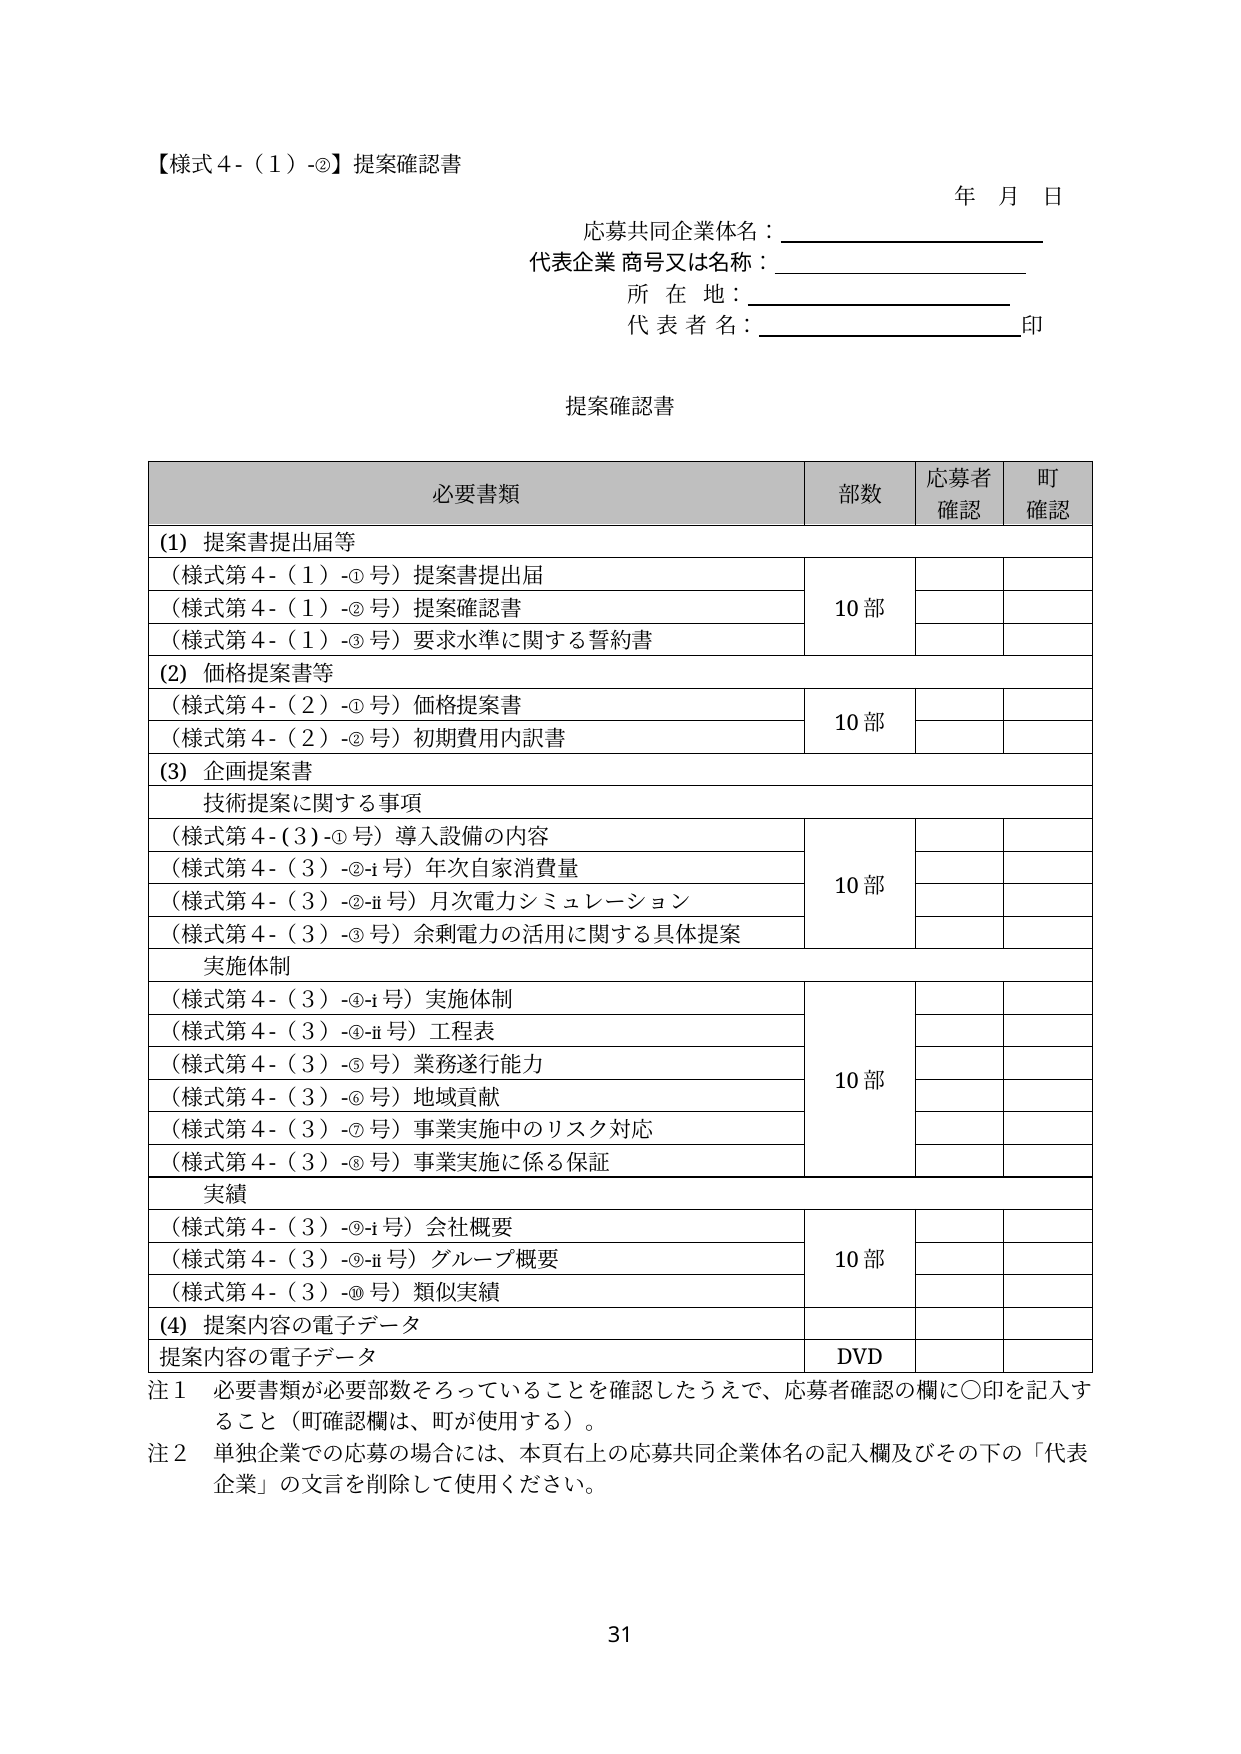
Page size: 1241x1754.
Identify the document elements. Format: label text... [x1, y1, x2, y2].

table_cell [1004, 721, 1092, 753]
table_cell [1004, 1210, 1092, 1242]
table_cell [1004, 1275, 1092, 1307]
text 注２ 単独企業での応募の場合には、本頁右上の応募共同企業体名の記入欄及びその下の「代表企業」の文言を削除して使用ください。 [148, 1436, 1092, 1499]
table_cell [1004, 558, 1092, 590]
table_cell 10部 [805, 689, 915, 753]
text 年 月 日 [148, 179, 1064, 211]
table_cell [916, 1015, 1003, 1046]
table_cell [916, 689, 1003, 720]
table_cell 提案書提出届等 [149, 526, 1092, 557]
table_cell （様式第４-（１）-③号）要求水準に関する誓約書 [149, 624, 804, 655]
table_cell [916, 1145, 1003, 1176]
table_cell 実施体制 [149, 949, 1092, 981]
table_cell [805, 1308, 915, 1339]
subtitle 【様式４-（１）-②】提案確認書 [148, 148, 1092, 179]
table_cell （様式第４-（３）-②-ⅱ号）月次電力シミュレーション [149, 884, 804, 916]
table_header 応募者 確認 [916, 462, 1003, 524]
text 注１ 必要書類が必要部数そろっていることを確認したうえで、応募者確認の欄に○印を記入すること（町確認欄は、町が使用する）。 [148, 1373, 1092, 1436]
table_cell （様式第４-（３）-⑨-ⅰ号）会社概要 [149, 1210, 804, 1242]
table_cell （様式第４-（３）-⑥号）地域貢献 [149, 1080, 804, 1111]
table_cell 提案内容の電子データ [149, 1340, 804, 1372]
table_cell [1004, 1112, 1092, 1144]
table_cell [1004, 1308, 1092, 1339]
table_cell [1004, 591, 1092, 622]
table_cell [916, 819, 1003, 851]
table_cell （様式第４-（３）-⑨-ⅱ号）グループ概要 [149, 1243, 804, 1274]
table_header 部数 [805, 462, 915, 524]
table_cell [916, 591, 1003, 622]
table_cell [916, 1047, 1003, 1079]
text 提案確認書 [148, 389, 1092, 421]
table_cell [916, 1308, 1003, 1339]
table_cell （様式第４-（１）-①号）提案書提出届 [149, 558, 804, 590]
table_cell 提案内容の電子データ [149, 1308, 804, 1339]
table_cell [1004, 1243, 1092, 1274]
table_cell [916, 721, 1003, 753]
table_cell [1004, 1340, 1092, 1372]
table_cell （様式第４-（１）-②号）提案確認書 [149, 591, 804, 622]
table_cell [916, 852, 1003, 883]
table_cell [1004, 1047, 1092, 1079]
table_cell （様式第４- (３) -①号）導入設備の内容 [149, 819, 804, 851]
table_cell [916, 982, 1003, 1013]
table_cell （様式第４-（３）-④-ⅱ号）工程表 [149, 1015, 804, 1046]
table_cell 企画提案書 [149, 754, 1092, 785]
table_cell [916, 558, 1003, 590]
table_cell [916, 1210, 1003, 1242]
table_cell [916, 1275, 1003, 1307]
table_header 町 確認 [1004, 462, 1092, 524]
table_cell [916, 1112, 1003, 1144]
table_cell （様式第４-（３）-⑧号）事業実施に係る保証 [149, 1145, 804, 1176]
table_cell [916, 1080, 1003, 1111]
table_cell [1004, 884, 1092, 916]
table_cell [1004, 982, 1092, 1013]
table_cell （様式第４-（３）-③号）余剰電力の活用に関する具体提案 [149, 917, 804, 948]
table_cell 実績 [149, 1178, 1092, 1209]
table_cell [1004, 689, 1092, 720]
table_cell [916, 917, 1003, 948]
table_header 必要書類 [149, 462, 804, 524]
table_cell 価格提案書等 [149, 656, 1092, 688]
table_cell DVD [805, 1340, 915, 1372]
table_cell [916, 884, 1003, 916]
table_cell [916, 1340, 1003, 1372]
table_cell 10部 [805, 982, 915, 1176]
table_cell （様式第４-（３）-⑩号）類似実績 [149, 1275, 804, 1307]
table_cell [916, 1243, 1003, 1274]
table_cell （様式第４-（３）-⑤号）業務遂行能力 [149, 1047, 804, 1079]
table_cell 10部 [805, 558, 915, 655]
table_cell 技術提案に関する事項 [149, 786, 1092, 818]
table_cell [1004, 852, 1092, 883]
table_cell 10部 [805, 819, 915, 948]
table_cell （様式第４-（２）-②号）初期費用内訳書 [149, 721, 804, 753]
table_cell 10部 [805, 1210, 915, 1307]
table_cell [1004, 819, 1092, 851]
table_cell [1004, 1145, 1092, 1176]
table_cell （様式第４-（３）-⑦号）事業実施中のリスク対応 [149, 1112, 804, 1144]
table_cell [916, 624, 1003, 655]
table_cell [1004, 917, 1092, 948]
table_cell （様式第４-（３）-②-ⅰ号）年次自家消費量 [149, 852, 804, 883]
table_cell （様式第４-（２）-①号）価格提案書 [149, 689, 804, 720]
table_cell [1004, 624, 1092, 655]
table_cell [1004, 1080, 1092, 1111]
table_cell [1004, 1015, 1092, 1046]
table_cell （様式第４-（３）-④-ⅰ号）実施体制 [149, 982, 804, 1013]
